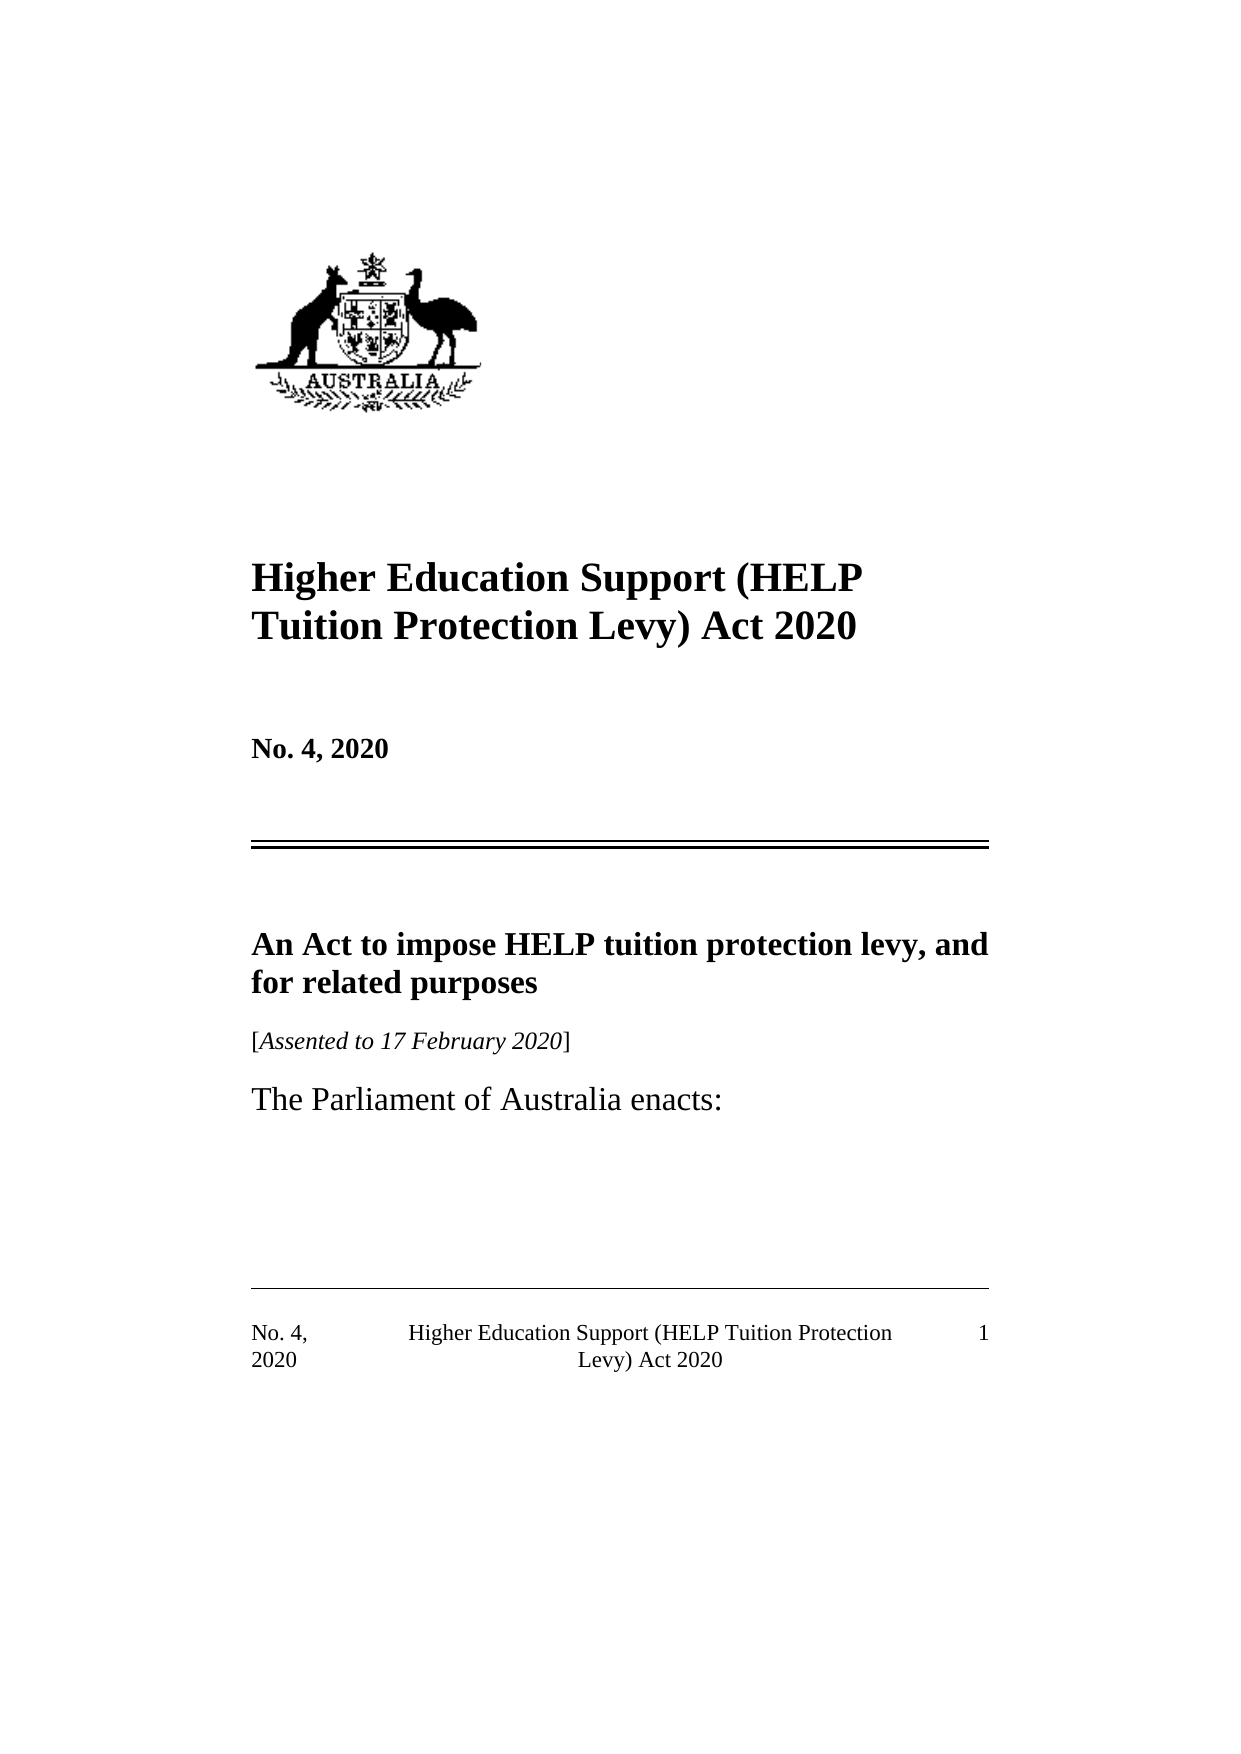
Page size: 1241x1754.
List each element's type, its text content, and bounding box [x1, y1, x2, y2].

text [Assented to 17 February 2020] [251, 1026, 989, 1054]
text An Act to impose HELP tuition protection levy, and for related purposes [251, 924, 989, 1001]
text The Parliament of Australia enacts: [251, 1079, 989, 1118]
